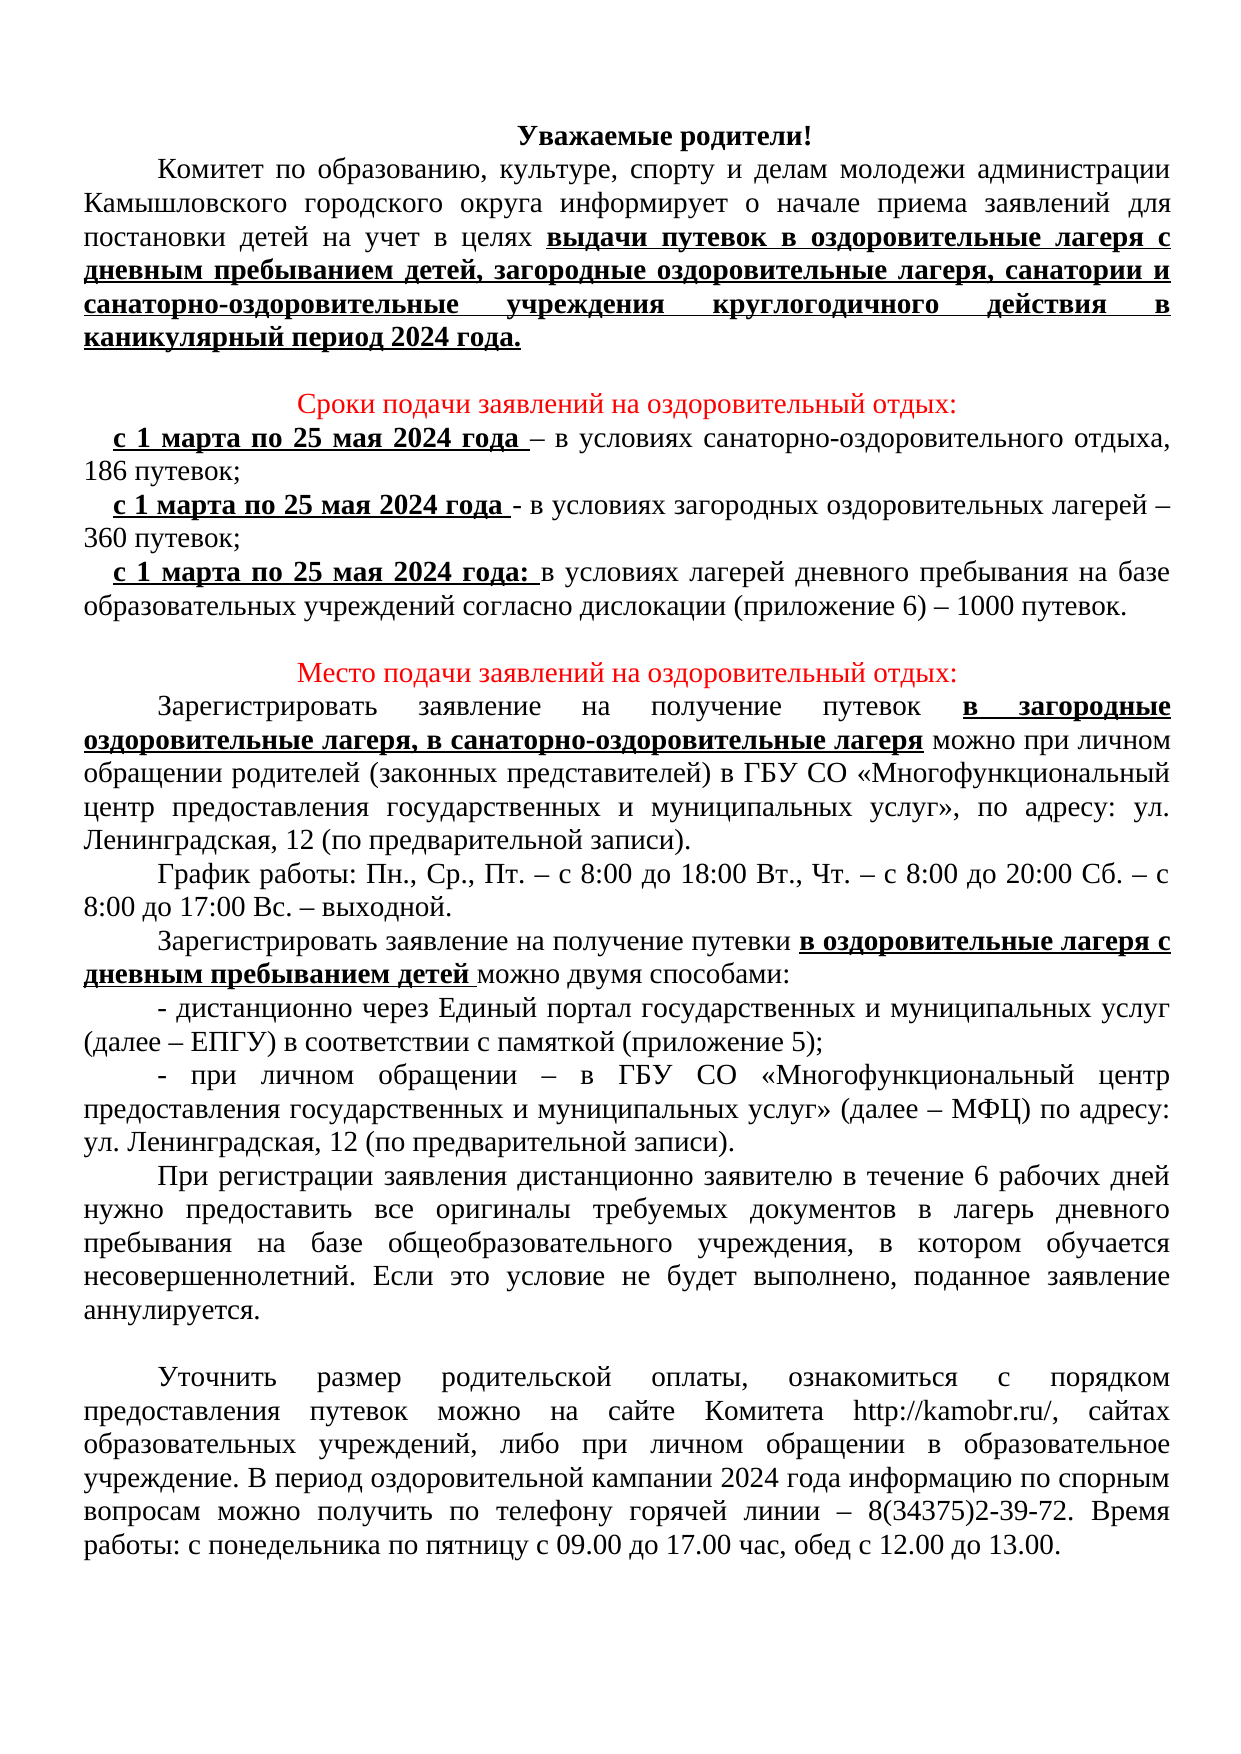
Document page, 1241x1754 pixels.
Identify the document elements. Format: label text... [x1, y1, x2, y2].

text График работы: Пн., Ср., Пт. – с 8:00 до 18:00 Вт., Чт. – с 8:00 до 20:00 Сб. – с 8:00 до 17:00 Вс. – выходной. [83, 856, 1171, 923]
text Сроки подачи заявлений на оздоровительный отдых: [83, 386, 1171, 420]
text - дистанционно через Единый портал государственных и муниципальных услуг (далее – ЕПГУ) в соответствии с памяткой (приложение 5); [83, 990, 1171, 1057]
text - при личном обращении – в ГБУ СО «Многофункциональный центр предоставления государственных и муниципальных услуг» (далее – МФЦ) по адресу: ул. Ленинградская, 12 (по предварительной записи). [83, 1057, 1171, 1158]
text Комитет по образованию, культуре, спорту и делам молодежи администрации Камышловского городского округа информирует о начале приема заявлений для постановки детей на учет в целях выдачи путевок в оздоровительные лагеря с дневным пребыванием детей, загородные оздоровительные лагеря, санатории и санаторно-оздоровительные учреждения круглогодичного действия в каникулярный период 2024 года. [83, 152, 1171, 281]
text с 1 марта по 25 мая 2024 года: в условиях лагерей дневного пребывания на базе образовательных учреждений согласно дислокации (приложение 6) – 1000 путевок. [83, 554, 1171, 621]
text Зарегистрировать заявление на получение путевки в оздоровительные лагеря с дневным пребыванием детей можно двумя способами: [83, 923, 1171, 990]
text Комитет по образованию, культуре, спорту и делам молодежи администрации Камышловского городского округа информирует о начале приема заявлений для постановки детей на учет в целях выдачи путевок в оздоровительные лагеря с дневным пребыванием детей, загородные оздоровительные лагеря, санатории и санаторно-оздоровительные учреждения круглогодичного действия в каникулярный период 2024 года. [83, 316, 1171, 353]
text Место подачи заявлений на оздоровительный отдых: [83, 655, 1171, 688]
text Уточнить размер родительской оплаты, ознакомиться с порядком предоставления путевок можно на сайте Комитета http://kamobr.ru/, сайтах образовательных учреждений, либо при личном обращении в образовательное учреждение. В период оздоровительной кампании 2024 года информацию по спорным вопросам можно получить по телефону горячей линии – 8(34375)2-39-72. Время работы: с понедельника по пятницу с 09.00 до 17.00 час, обед с 12.00 до 13.00. [83, 1359, 1171, 1560]
text с 1 марта по 25 мая 2024 года – в условиях санаторно-оздоровительного отдыха, 186 путевок; [83, 420, 1171, 487]
text Уважаемые родители! [177, 118, 1152, 152]
text с 1 марта по 25 мая 2024 года - в условиях загородных оздоровительных лагерей – 360 путевок; [83, 487, 1171, 554]
text При регистрации заявления дистанционно заявителю в течение 6 рабочих дней нужно предоставить все оригиналы требуемых документов в лагерь дневного пребывания на базе общеобразовательного учреждения, в котором обучается несовершеннолетний. Если это условие не будет выполнено, поданное заявление аннулируется. [83, 1158, 1171, 1326]
text Комитет по образованию, культуре, спорту и делам молодежи администрации Камышловского городского округа информирует о начале приема заявлений для постановки детей на учет в целях выдачи путевок в оздоровительные лагеря с дневным пребыванием детей, загородные оздоровительные лагеря, санатории и санаторно-оздоровительные учреждения круглогодичного действия в каникулярный период 2024 года. [83, 282, 1171, 315]
text Зарегистрировать заявление на получение путевок в загородные оздоровительные лагеря, в санаторно-оздоровительные лагеря можно при личном обращении родителей (законных представителей) в ГБУ СО «Многофункциональный центр предоставления государственных и муниципальных услуг», по адресу: ул. Ленинградская, 12 (по предварительной записи). [83, 688, 1171, 856]
